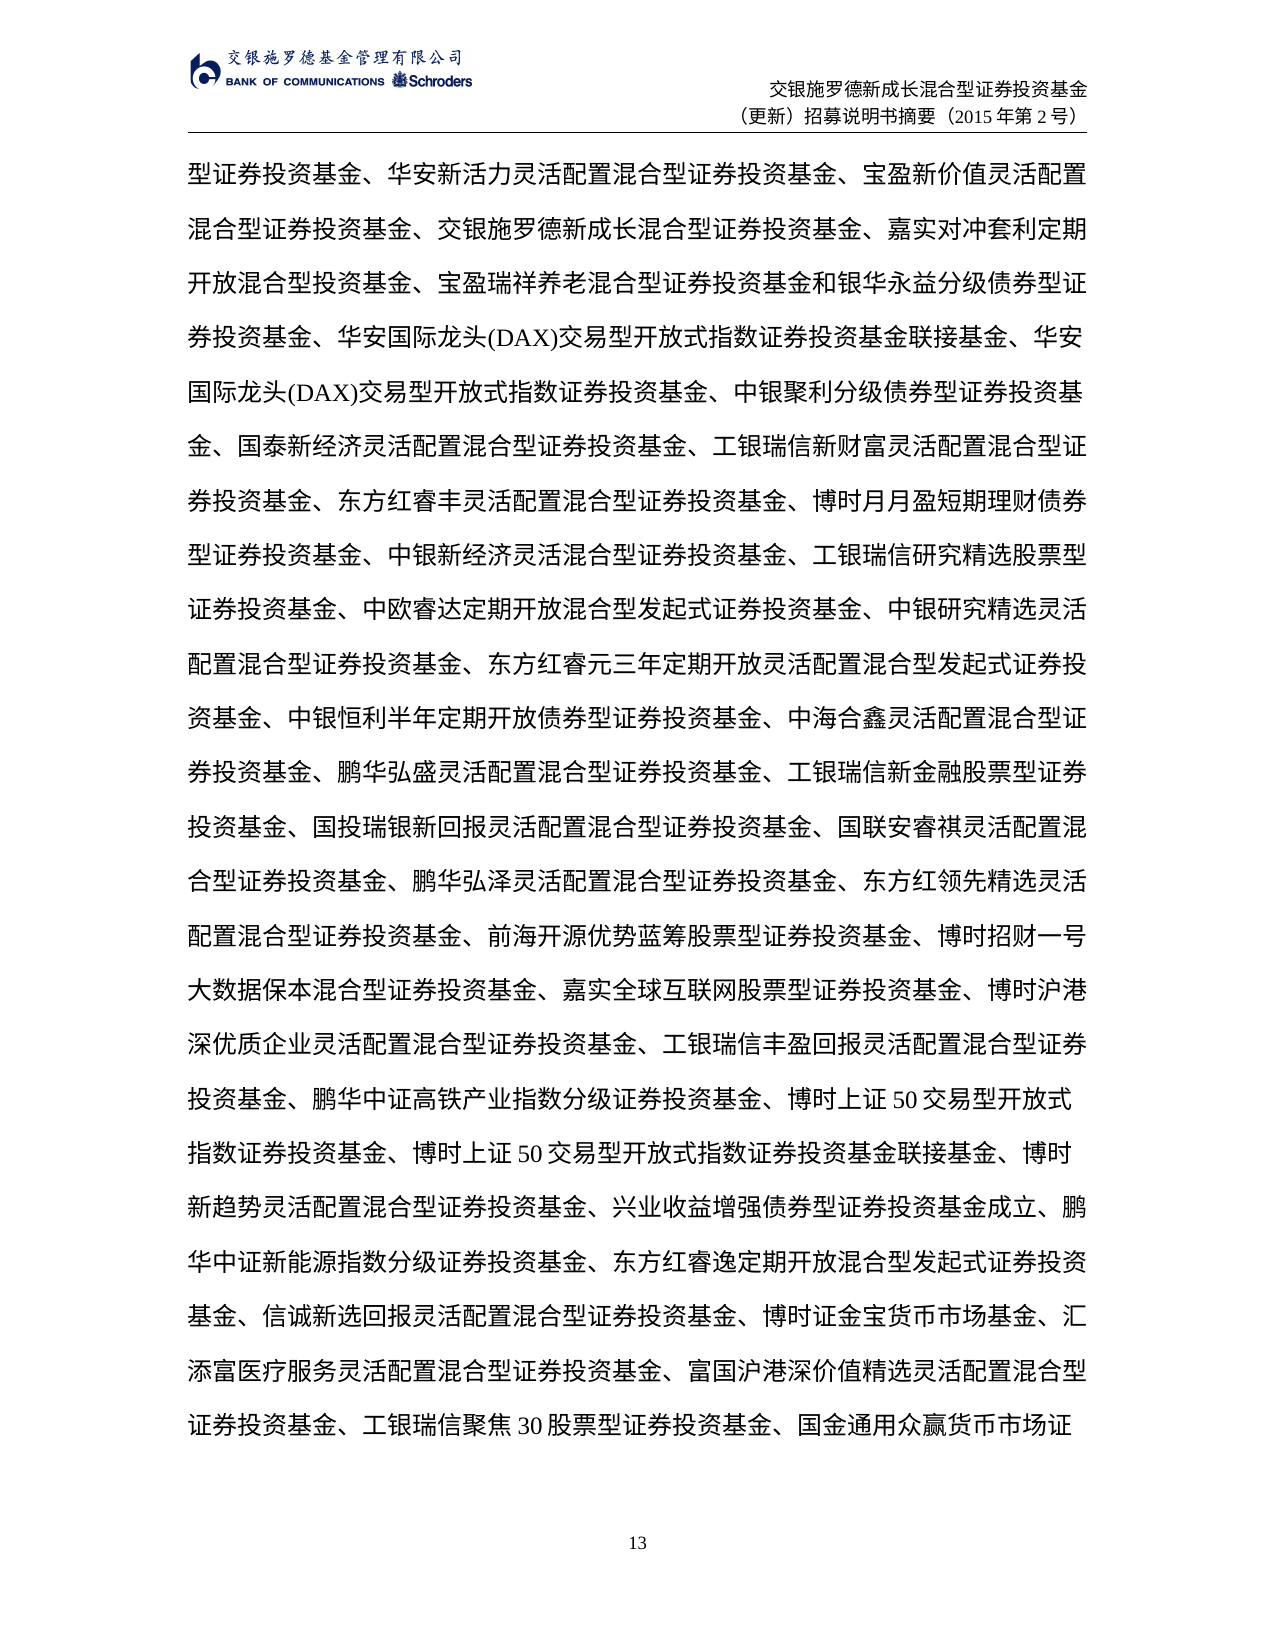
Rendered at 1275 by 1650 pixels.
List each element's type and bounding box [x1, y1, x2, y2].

text [187, 155, 1087, 1442]
picture [190, 50, 472, 89]
